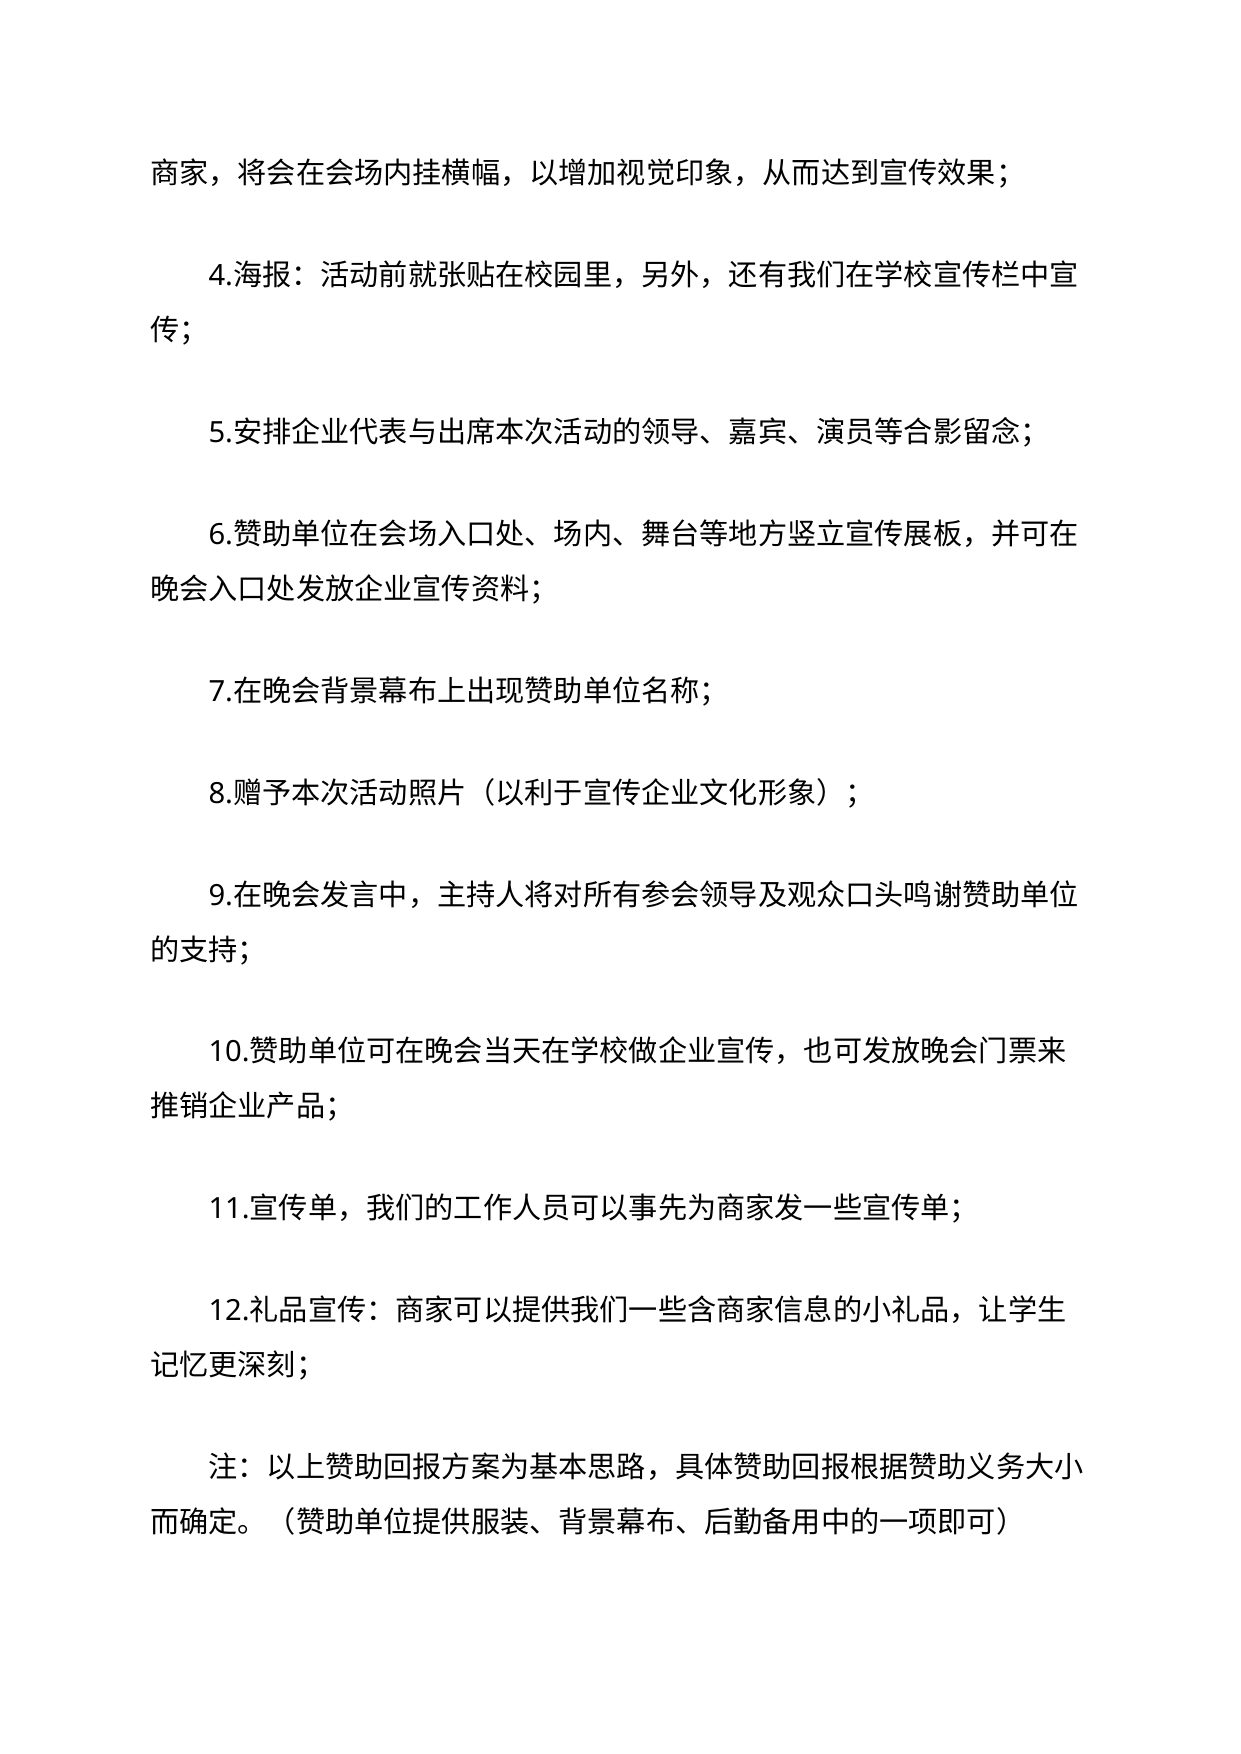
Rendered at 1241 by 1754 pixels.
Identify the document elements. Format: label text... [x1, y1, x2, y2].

text 5.安排企业代表与出席本次活动的领导、嘉宾、演员等合影留念； [150, 408, 1090, 451]
text 12.礼品宣传：商家可以提供我们一些含商家信息的小礼品，让学生记忆更深刻； [150, 1287, 1090, 1384]
text 注：以上赞助回报方案为基本思路，具体赞助回报根据赞助义务大小而确定。（赞助单位提供服装、背景幕布、后勤备用中的一项即可） [150, 1443, 1090, 1541]
text 4.海报：活动前就张贴在校园里，另外，还有我们在学校宣传栏中宣传； [150, 252, 1090, 349]
text 9.在晚会发言中，主持人将对所有参会领导及观众口头鸣谢赞助单位的支持； [150, 871, 1090, 968]
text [150, 150, 1090, 192]
text 8.赠予本次活动照片（以利于宣传企业文化形象）； [150, 769, 1090, 812]
text 6.赞助单位在会场入口处、场内、舞台等地方竖立宣传展板，并可在晚会入口处发放企业宣传资料； [150, 511, 1090, 608]
text 11.宣传单，我们的工作人员可以事先为商家发一些宣传单； [150, 1185, 1090, 1227]
text 7.在晚会背景幕布上出现赞助单位名称； [150, 667, 1090, 710]
text 10.赞助单位可在晚会当天在学校做企业宣传，也可发放晚会门票来推销企业产品； [150, 1028, 1090, 1125]
